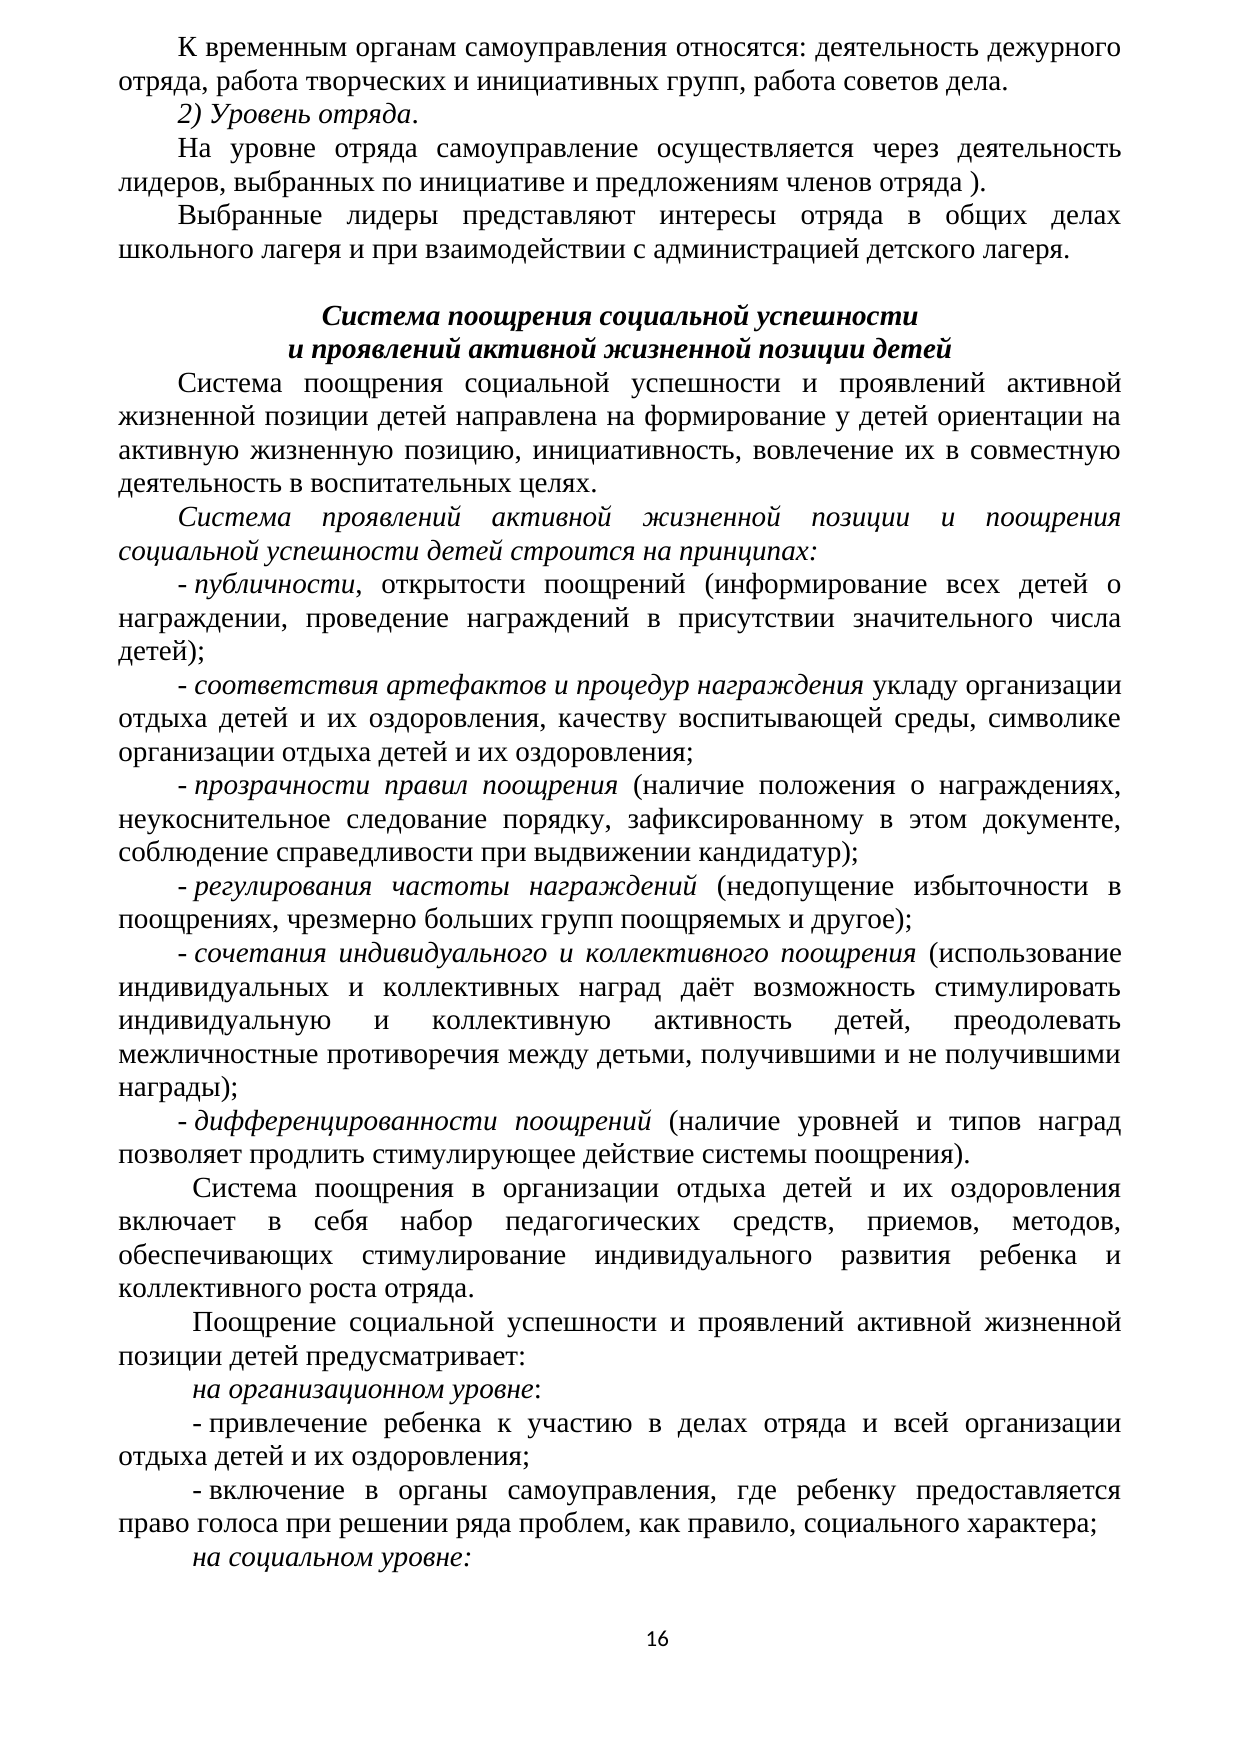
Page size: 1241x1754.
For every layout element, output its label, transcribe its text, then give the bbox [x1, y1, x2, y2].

text на организационном уровне: [118, 1371, 1122, 1405]
text Система проявлений активной жизненной позиции и поощрения социальной успешности детей строится на принципах: [118, 499, 1122, 566]
text - публичности, открытости поощрений (информирование всех детей о награждении, проведение награждений в присутствии значительного числа детей); [118, 566, 1122, 667]
text Система поощрения в организации отдыха детей и их оздоровления включает в себя набор педагогических средств, приемов, методов, обеспечивающих стимулирование индивидуального развития ребенка и коллективного роста отряда. [118, 1170, 1122, 1304]
text 2) Уровень отряда. [118, 97, 1122, 130]
text Поощрение социальной успешности и проявлений активной жизненной позиции детей предусматривает: [118, 1304, 1122, 1371]
text - прозрачности правил поощрения (наличие положения о награждениях, неукоснительное следование порядку, зафиксированному в этом документе, соблюдение справедливости при выдвижении кандидатур); [118, 767, 1122, 868]
text и проявлений активной жизненной позиции детей [118, 331, 1122, 365]
text - привлечение ребенка к участию в делах отряда и всей организации отдыха детей и их оздоровления; [118, 1405, 1122, 1472]
text - соответствия артефактов и процедур награждения укладу организации отдыха детей и их оздоровления, качеству воспитывающей среды, символике организации отдыха детей и их оздоровления; [118, 667, 1122, 767]
text - дифференцированности поощрений (наличие уровней и типов наград позволяет продлить стимулирующее действие системы поощрения). [118, 1103, 1122, 1170]
text на социальном уровне: [118, 1539, 1122, 1572]
text Система поощрения социальной успешности и проявлений активной жизненной позиции детей направлена на формирование у детей ориентации на активную жизненную позицию, инициативность, вовлечение их в совместную деятельность в воспитательных целях. [118, 365, 1122, 499]
text На уровне отряда самоуправление осуществляется через деятельность лидеров, выбранных по инициативе и предложениям членов отряда ). [118, 130, 1122, 197]
text Выбранные лидеры представляют интересы отряда в общих делах школьного лагеря и при взаимодействии с администрацией детского лагеря. [118, 197, 1122, 264]
text - сочетания индивидуального и коллективного поощрения (использование индивидуальных и коллективных наград даёт возможность стимулировать индивидуальную и коллективную активность детей, преодолевать межличностные противоречия между детьми, получившими и не получившими награды); [118, 935, 1122, 1103]
text - включение в органы самоуправления, где ребенку предоставляется право голоса при решении ряда проблем, как правило, социального характера; [118, 1472, 1122, 1539]
text К временным органам самоуправления относятся: деятельность дежурного отряда, работа творческих и инициативных групп, работа советов дела. [118, 29, 1122, 97]
text Система поощрения социальной успешности [118, 298, 1122, 331]
text - регулирования частоты награждений (недопущение избыточности в поощрениях, чрезмерно больших групп поощряемых и другое); [118, 868, 1122, 935]
